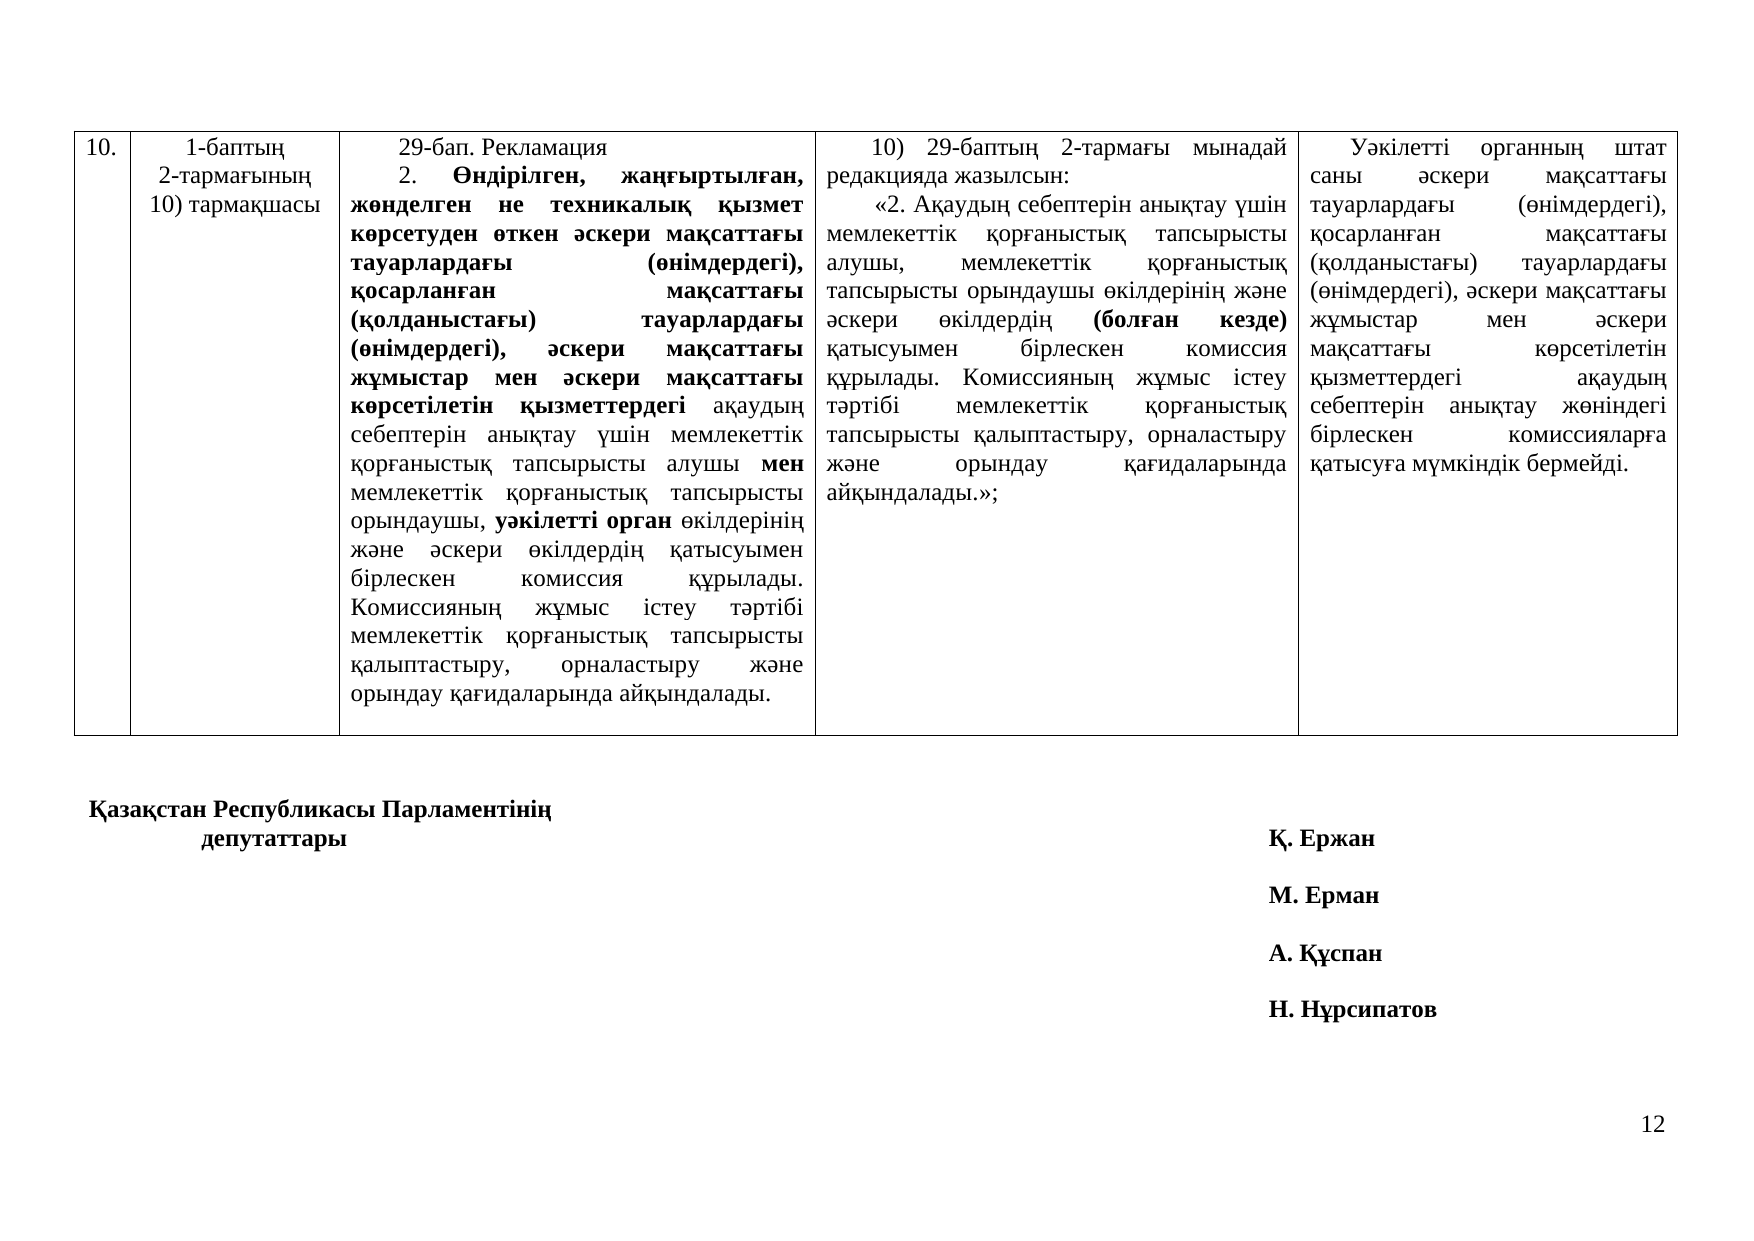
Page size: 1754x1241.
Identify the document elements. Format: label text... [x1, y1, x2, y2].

text депутаттары Қ. Ержан [89, 823, 1665, 851]
table_cell Уәкілетті органның штат саны әскери мақсаттағы тауарлардағы (өнімдердегі), қосарланған мақсаттағы (қолданыстағы) тауарлардағы (өнімдердегі), әскери мақсаттағы жұмыстар мен әскери мақсаттағы көрсетілетін қызметтердегі ақаудың себептерін анықтау жөніндегі бірлескен комиссияларға қатысуға мүмкіндік бермейді. [1299, 132, 1677, 735]
table_cell [75, 132, 130, 735]
text М. Ерман [1195, 880, 1665, 909]
text А. Құспан [1195, 938, 1665, 966]
text Қазақстан Республикасы Парламентінің [89, 794, 1665, 823]
table_cell 1-баптың 2-тармағының 10) тармақшасы [131, 132, 339, 735]
table_cell 29-бап. Рекламация 2. Өндірілген, жаңғыртылған, жөнделген не техникалық қызмет көрсетуден өткен әскери мақсаттағы тауарлардағы (өнімдердегі), қосарланған мақсаттағы (қолданыстағы) тауарлардағы (өнімдердегі), əскери мақсаттағы жұмыстар мен əскери мақсаттағы көрсетілетін қызметтердегі ақаудың себептерін анықтау үшін мемлекеттік қорғаныстық тапсырысты алушы мен мемлекеттік қорғаныстық тапсырысты орындаушы, уәкілетті орган өкілдерінің және әскери өкілдердің қатысуымен бірлескен комиссия құрылады. Комиссияның жұмыс істеу тәртібі мемлекеттік қорғаныстық тапсырысты қалыптастыру, орналастыру және орындау қағидаларында айқындалады. [340, 132, 815, 735]
table_cell 10) 29-баптың 2-тармағы мынадай редакцияда жазылсын: «2. Ақаудың себептерін анықтау үшін мемлекеттік қорғаныстық тапсырысты алушы, мемлекеттік қорғаныстық тапсырысты орындаушы өкілдерінің және әскери өкілдердің (болған кезде) қатысуымен бірлескен комиссия құрылады. Комиссияның жұмыс істеу тәртібі мемлекеттік қорғаныстық тапсырысты қалыптастыру, орналастыру және орындау қағидаларында айқындалады.»; [816, 132, 1298, 735]
text Н. Нұрсипатов [1195, 994, 1665, 1023]
